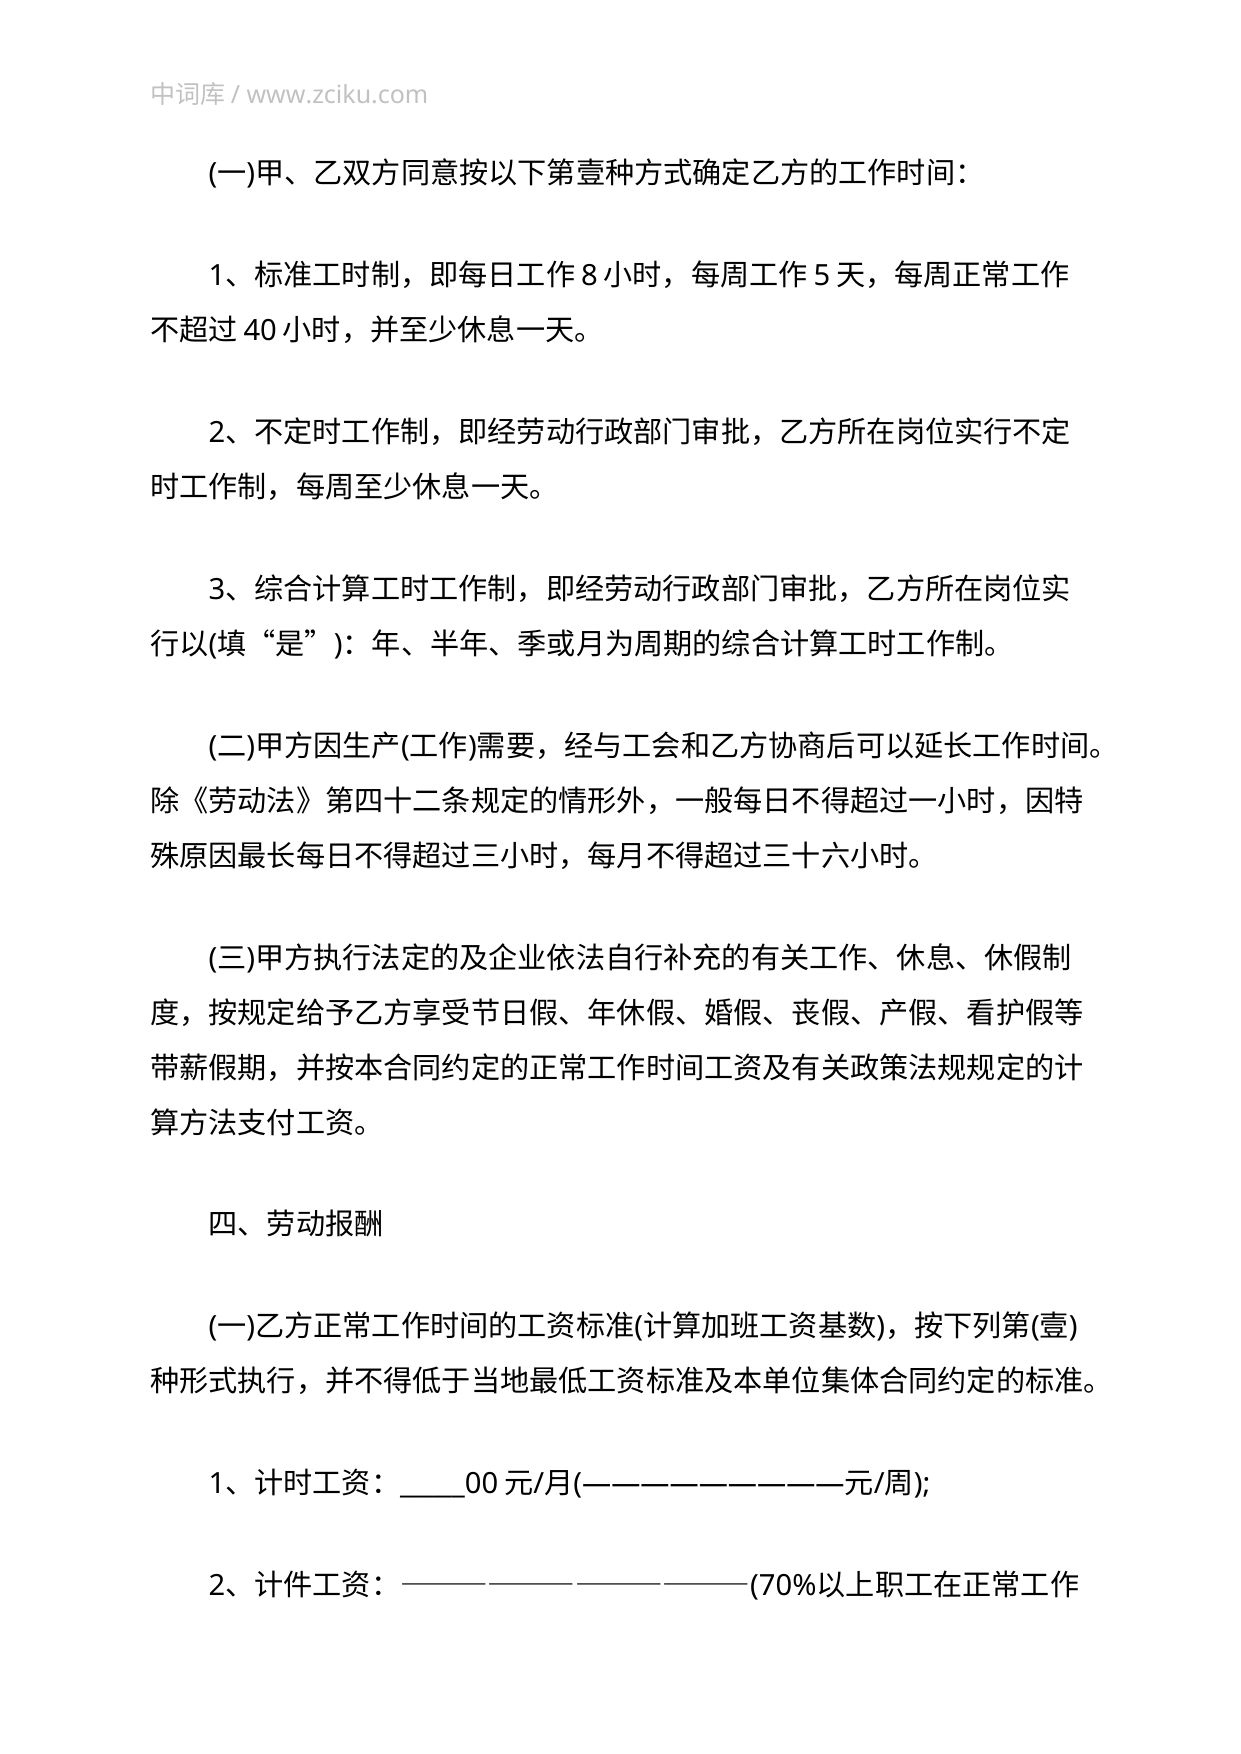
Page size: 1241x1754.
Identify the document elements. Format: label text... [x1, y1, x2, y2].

text 1、计时工资：_____00元/月(—————————元/周); [150, 1459, 1090, 1502]
text (一)甲、乙双方同意按以下第壹种方式确定乙方的工作时间： [150, 150, 1090, 192]
text 3、综合计算工时工作制，即经劳动行政部门审批，乙方所在岗位实行以(填“是”)：年、半年、季或月为周期的综合计算工时工作制。 [150, 566, 1090, 663]
text 1、标准工时制，即每日工作8小时，每周工作5天，每周正常工作不超过40小时，并至少休息一天。 [150, 252, 1090, 349]
text (二)甲方因生产(工作)需要，经与工会和乙方协商后可以延长工作时间。除《劳动法》第四十二条规定的情形外，一般每日不得超过一小时，因特殊原因最长每日不得超过三小时，每月不得超过三十六小时。 [150, 723, 1090, 875]
text (一)乙方正常工作时间的工资标准(计算加班工资基数)，按下列第(壹)种形式执行，并不得低于当地最低工资标准及本单位集体合同约定的标准。 [150, 1303, 1090, 1400]
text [150, 1561, 1090, 1604]
text (三)甲方执行法定的及企业依法自行补充的有关工作、休息、休假制度，按规定给予乙方享受节日假、年休假、婚假、丧假、产假、看护假等带薪假期，并按本合同约定的正常工作时间工资及有关政策法规规定的计算方法支付工资。 [150, 934, 1090, 1141]
text 四、劳动报酬 [150, 1201, 1090, 1243]
text 2、不定时工作制，即经劳动行政部门审批，乙方所在岗位实行不定时工作制，每周至少休息一天。 [150, 409, 1090, 506]
